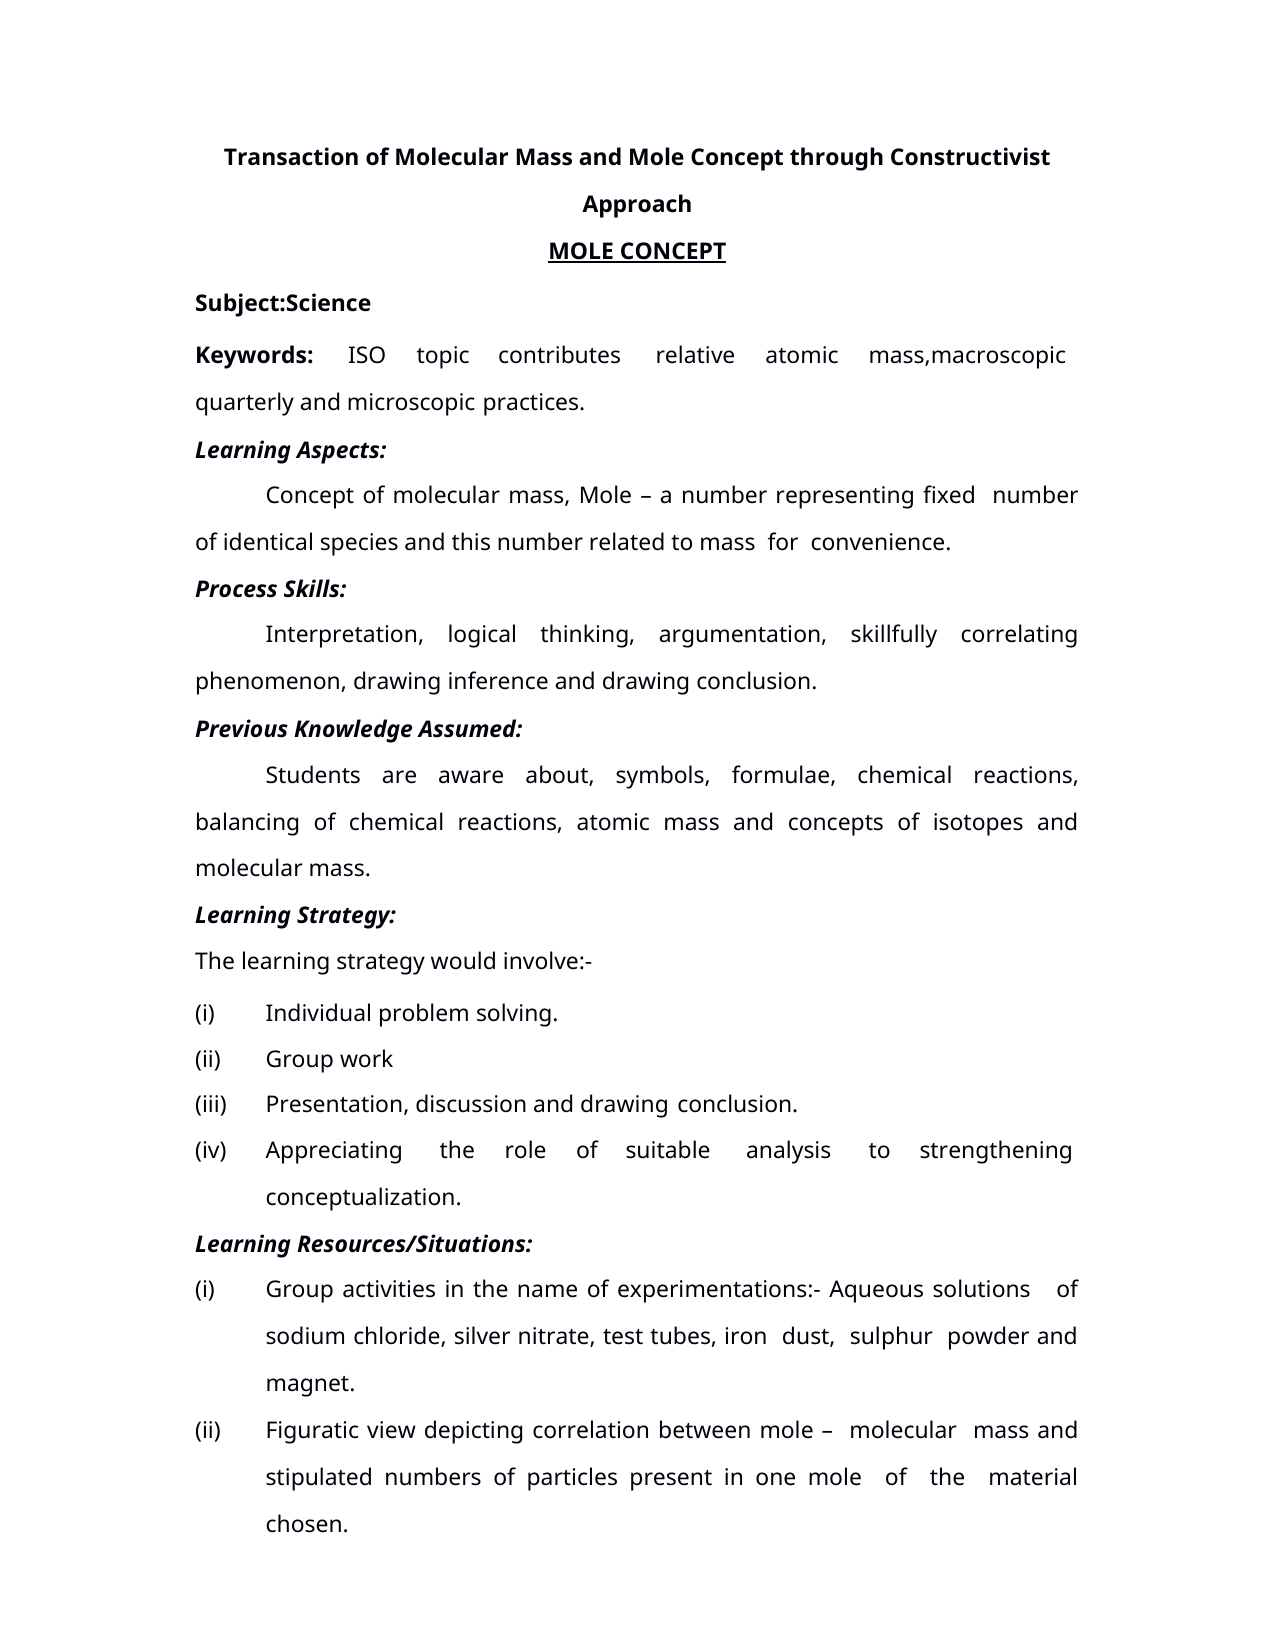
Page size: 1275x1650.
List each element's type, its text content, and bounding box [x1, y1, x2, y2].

text Concept of molecular mass, Mole – a number representing fixed number of identical species and this number related to mass for convenience. [195, 479, 1079, 557]
text MOLE CONCEPT [216, 235, 1058, 266]
list Group work [195, 1043, 1194, 1074]
text Learning Strategy: [195, 899, 1194, 931]
text Learning Resources/Situations: [195, 1228, 1194, 1259]
text Interpretation, logical thinking, argumentation, skillfully correlating phenomenon, drawing inference and drawing conclusion. [195, 618, 1079, 697]
list Individual problem solving. [195, 997, 1194, 1028]
text Process Skills: [195, 573, 1194, 604]
list Group activities in the name of experimentations:- Aqueous solutions of sodium chloride, silver nitrate, test tubes, iron dust, sulphur powder and magnet. [195, 1273, 1079, 1398]
text The learning strategy would involve:- [195, 945, 1194, 976]
list Presentation, discussion and drawing conclusion. [195, 1088, 1194, 1119]
text Students are aware about, symbols, formulae, chemical reactions, balancing of chemical reactions, atomic mass and concepts of isotopes and molecular mass. [195, 759, 1080, 884]
list Appreciating the role of suitable analysis to strengthening conceptualization. [195, 1134, 1079, 1212]
text Keywords: ISO topic contributes relative atomic mass,macroscopic quarterly and microscopic practices. [195, 339, 1079, 417]
text Subject:Science [195, 287, 1194, 318]
text Transaction of Molecular Mass and Mole Concept through Constructivist Approach [216, 141, 1059, 219]
text Learning Aspects: [195, 433, 1194, 465]
text Previous Knowledge Assumed: [195, 713, 1194, 744]
list Figuratic view depicting correlation between mole – molecular mass and stipulated numbers of particles present in one mole of the material chosen. [195, 1414, 1079, 1539]
